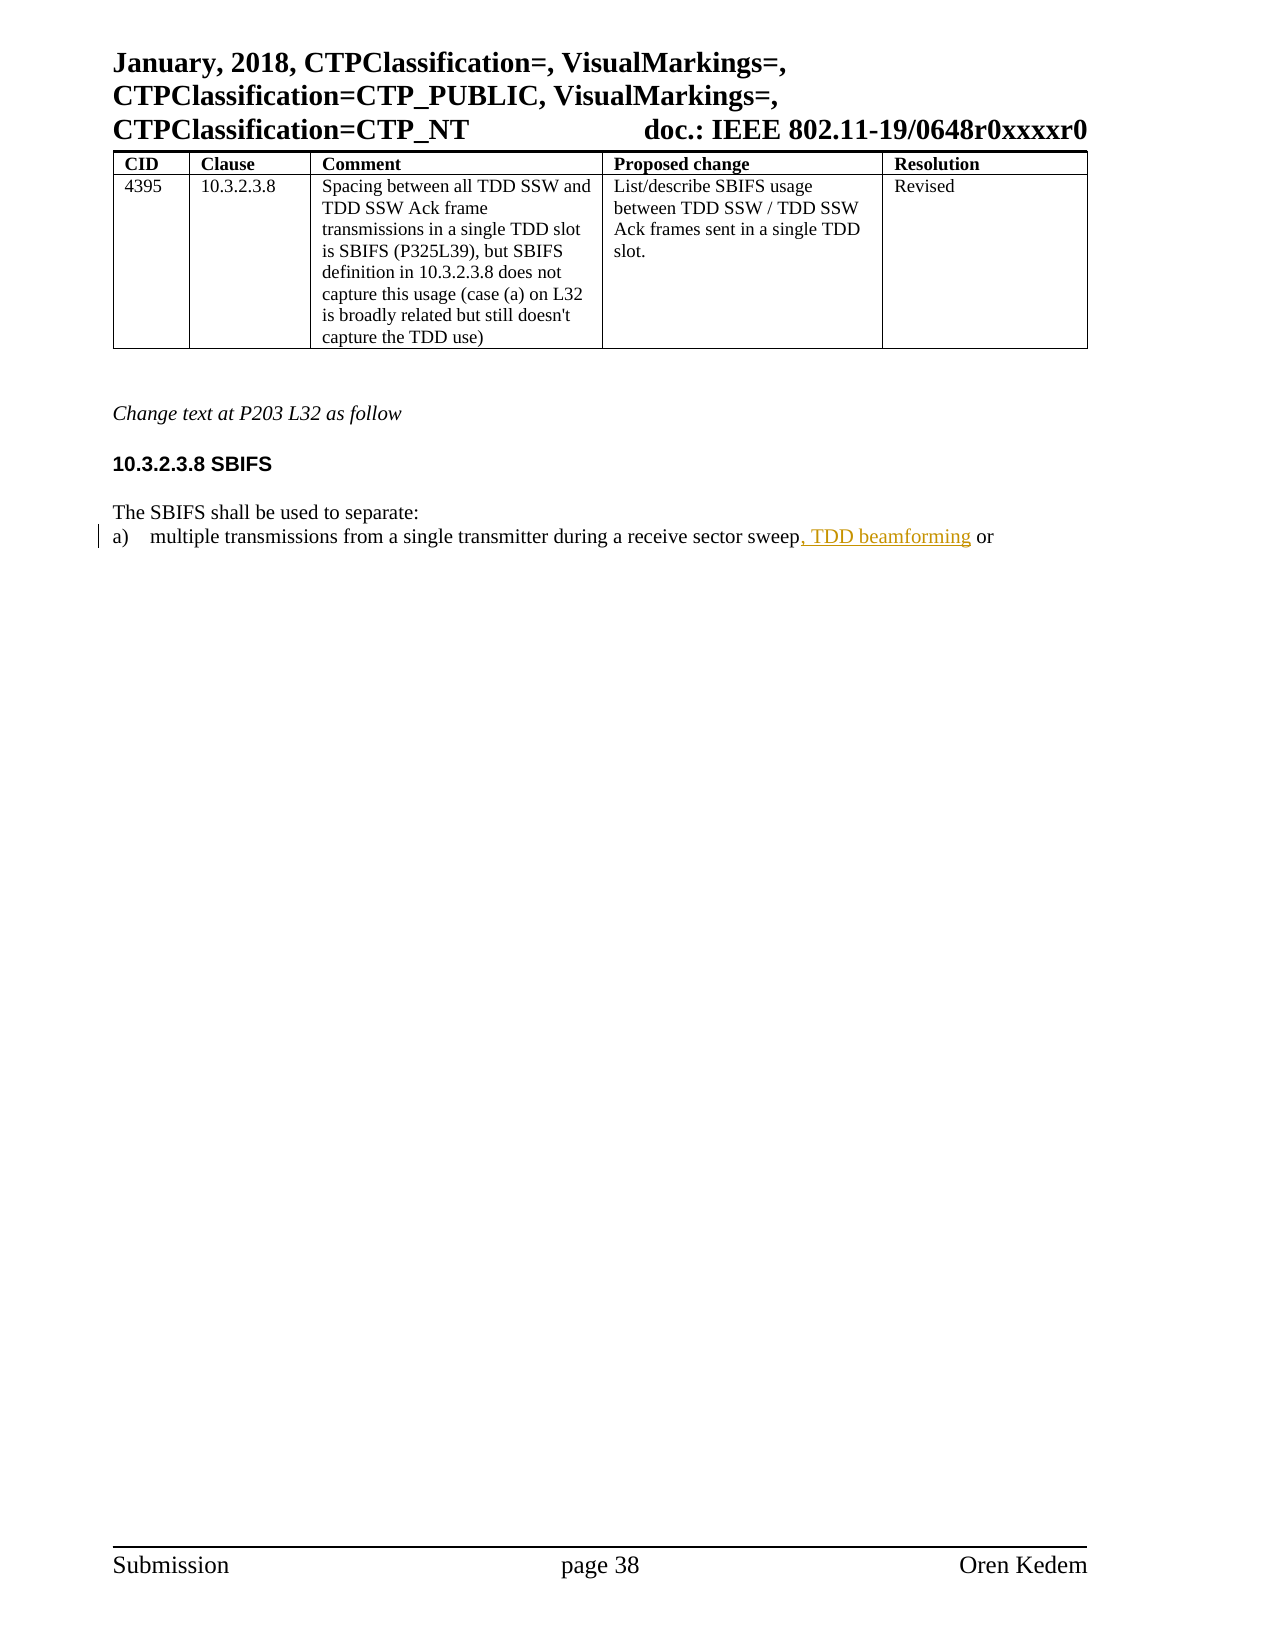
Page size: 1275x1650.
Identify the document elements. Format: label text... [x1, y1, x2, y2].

text 10.3.2.3.8 SBIFS [112, 452, 1087, 476]
table_cell 10.3.2.3.8 [190, 175, 310, 347]
table_header Proposed change [603, 153, 882, 174]
table_cell List/describe SBIFS usage between TDD SSW / TDD SSW Ack frames sent in a single TDD slot. [603, 175, 882, 347]
table_cell Revised [883, 175, 1087, 347]
table_header Clause [190, 153, 310, 174]
table_header Comment [311, 153, 602, 174]
text The SBIFS shall be used to separate: [112, 500, 1087, 524]
table_header Resolution [883, 153, 1087, 174]
table_header CID [114, 153, 189, 174]
list multiple transmissions from a single transmitter during a receive sector sweep or [112, 524, 1087, 548]
table_cell 4395 [114, 175, 189, 347]
table_cell Spacing between all TDD SSW and TDD SSW Ack frame transmissions in a single TDD slot is SBIFS (P325L39), but SBIFS definition in 10.3.2.3.8 does not capture this usage (case (a) on L32 is broadly related but still doesn't capture the TDD use) [311, 175, 602, 347]
text Change text at P203 L32 as follow [112, 401, 1087, 425]
